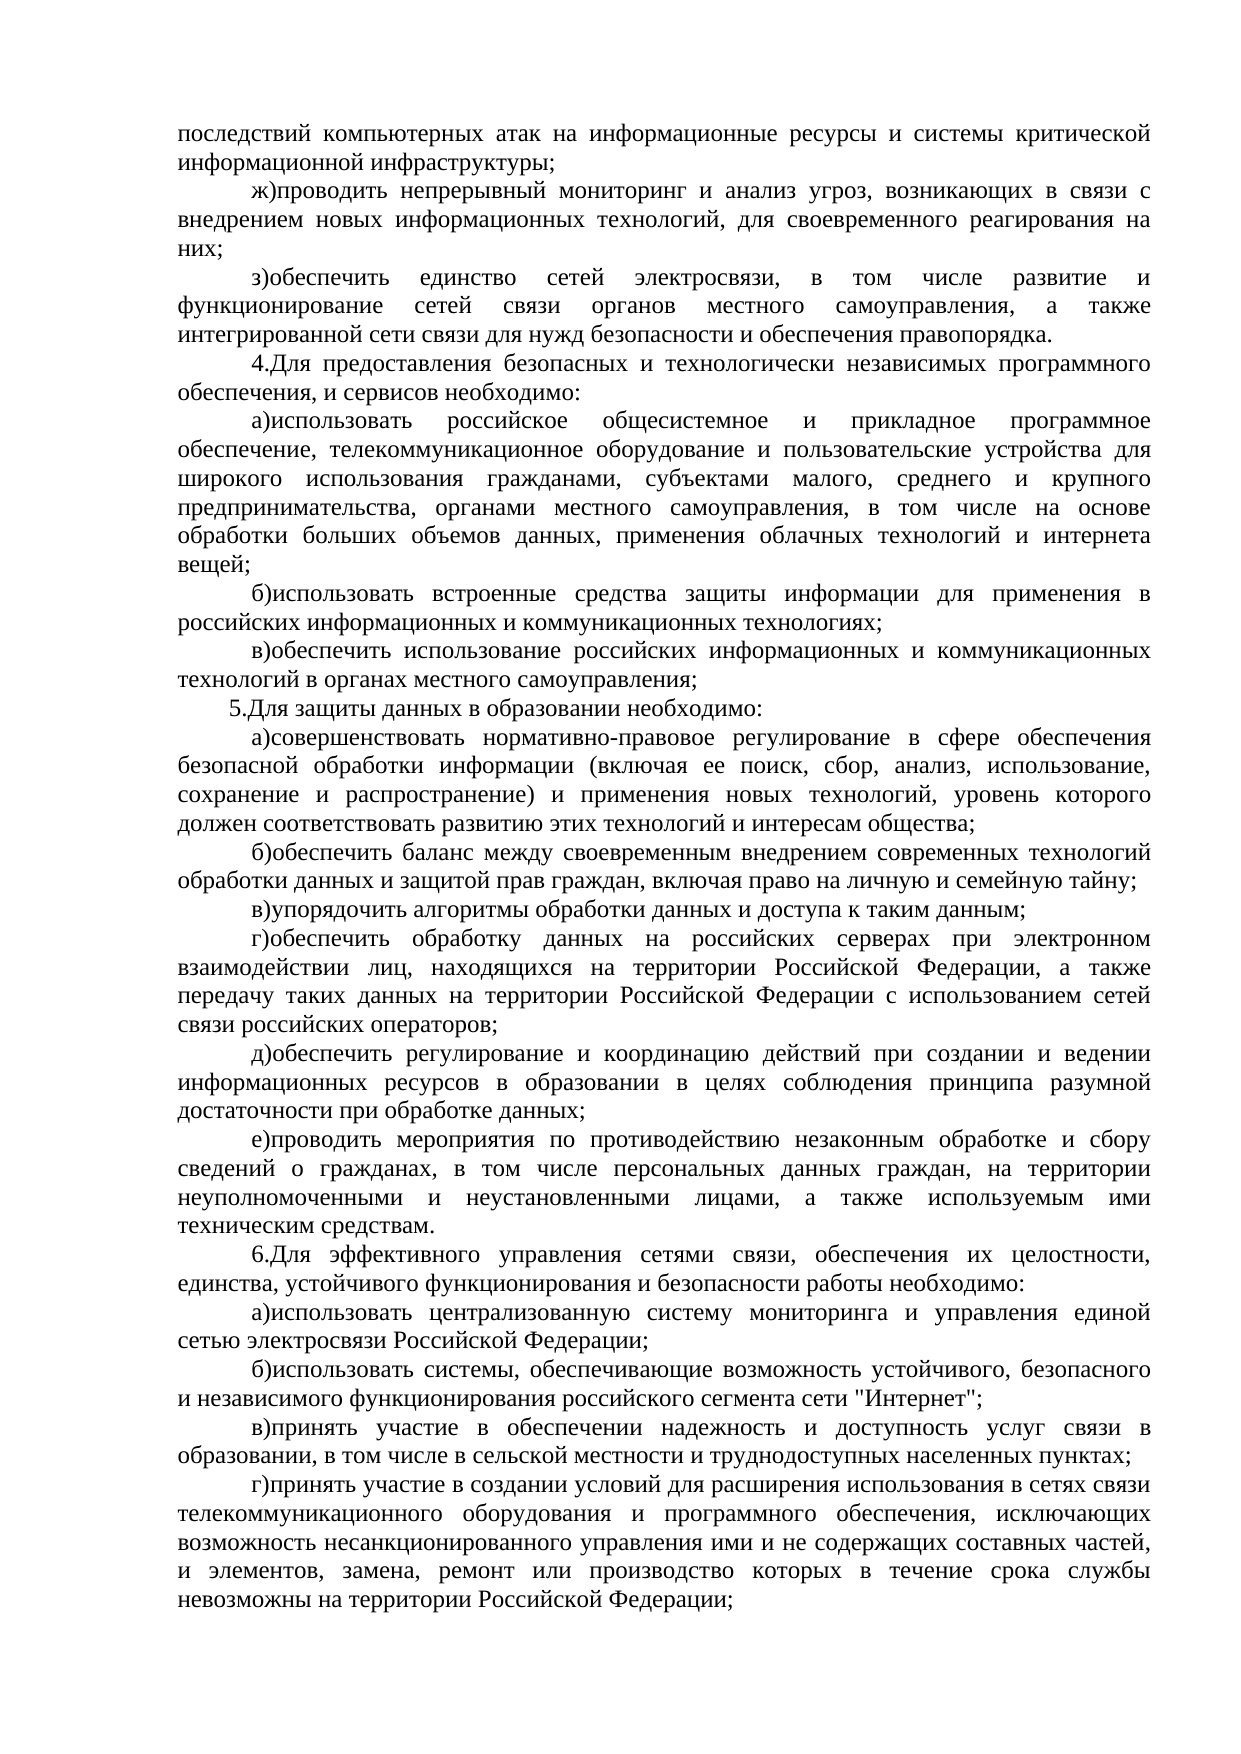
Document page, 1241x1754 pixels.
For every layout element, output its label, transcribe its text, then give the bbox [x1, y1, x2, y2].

text а)использовать централизованную систему мониторинга и управления единой сетью электросвязи Российской Федерации; [177, 1297, 1152, 1354]
text 4.Для предоставления безопасных и технологически независимых программного обеспечения, и сервисов необходимо: [177, 348, 1152, 406]
text а)использовать российское общесистемное и прикладное программное обеспечение, телекоммуникационное оборудование и пользовательские устройства для широкого использования гражданами, субъектами малого, среднего и крупного предпринимательства, органами местного самоуправления, в том числе на основе обработки больших объемов данных, применения облачных технологий и интернета вещей; [177, 406, 1152, 578]
text з)обеспечить единство сетей электросвязи, в том числе развитие и функционирование сетей связи органов местного самоуправления, а также интегрированной сети связи для нужд безопасности и обеспечения правопорядка. [177, 262, 1152, 348]
text а)совершенствовать нормативно-правовое регулирование в сфере обеспечения безопасной обработки информации (включая ее поиск, сбор, анализ, использование, сохранение и распространение) и применения новых технологий, уровень которого должен соответствовать развитию этих технологий и интересам общества; [177, 722, 1152, 837]
text б)использовать системы, обеспечивающие возможность устойчивого, безопасного и независимого функционирования российского сегмента сети "Интернет"; [177, 1354, 1152, 1412]
text г)принять участие в создании условий для расширения использования в сетях связи телекоммуникационного оборудования и программного обеспечения, исключающих возможность несанкционированного управления ими и не содержащих составных частей, и элементов, замена, ремонт или производство которых в течение срока службы невозможны на территории Российской Федерации; [177, 1469, 1152, 1613]
text 5.Для защиты данных в образовании необходимо: [229, 693, 1152, 722]
text в)обеспечить использование российских информационных и коммуникационных технологий в органах местного самоуправления; [177, 636, 1152, 693]
text б)обеспечить баланс между своевременным внедрением современных технологий обработки данных и защитой прав граждан, включая право на личную и семейную тайну; [177, 837, 1152, 894]
text е)проводить мероприятия по противодействию незаконным обработке и сбору сведений о гражданах, в том числе персональных данных граждан, на территории неуполномоченными и неустановленными лицами, а также используемым ими техническим средствам. [177, 1124, 1152, 1239]
text б)использовать встроенные средства защиты информации для применения в российских информационных и коммуникационных технологиях; [177, 578, 1152, 636]
text 6.Для эффективного управления сетями связи, обеспечения их целостности, единства, устойчивого функционирования и безопасности работы необходимо: [177, 1239, 1152, 1297]
text д)обеспечить регулирование и координацию действий при создании и ведении информационных ресурсов в образовании в целях соблюдения принципа разумной достаточности при обработке данных; [177, 1038, 1152, 1124]
text ж)проводить непрерывный мониторинг и анализ угроз, возникающих в связи с внедрением новых информационных технологий, для своевременного реагирования на них; [177, 176, 1152, 262]
text в)упорядочить алгоритмы обработки данных и доступа к таким данным; [177, 894, 1152, 923]
text в)принять участие в обеспечении надежность и доступность услуг связи в образовании, в том числе в сельской местности и труднодоступных населенных пунктах; [177, 1412, 1152, 1469]
text г)обеспечить обработку данных на российских серверах при электронном взаимодействии лиц, находящихся на территории Российской Федерации, а также передачу таких данных на территории Российской Федерации с использованием сетей связи российских операторов; [177, 923, 1152, 1038]
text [177, 118, 1152, 176]
